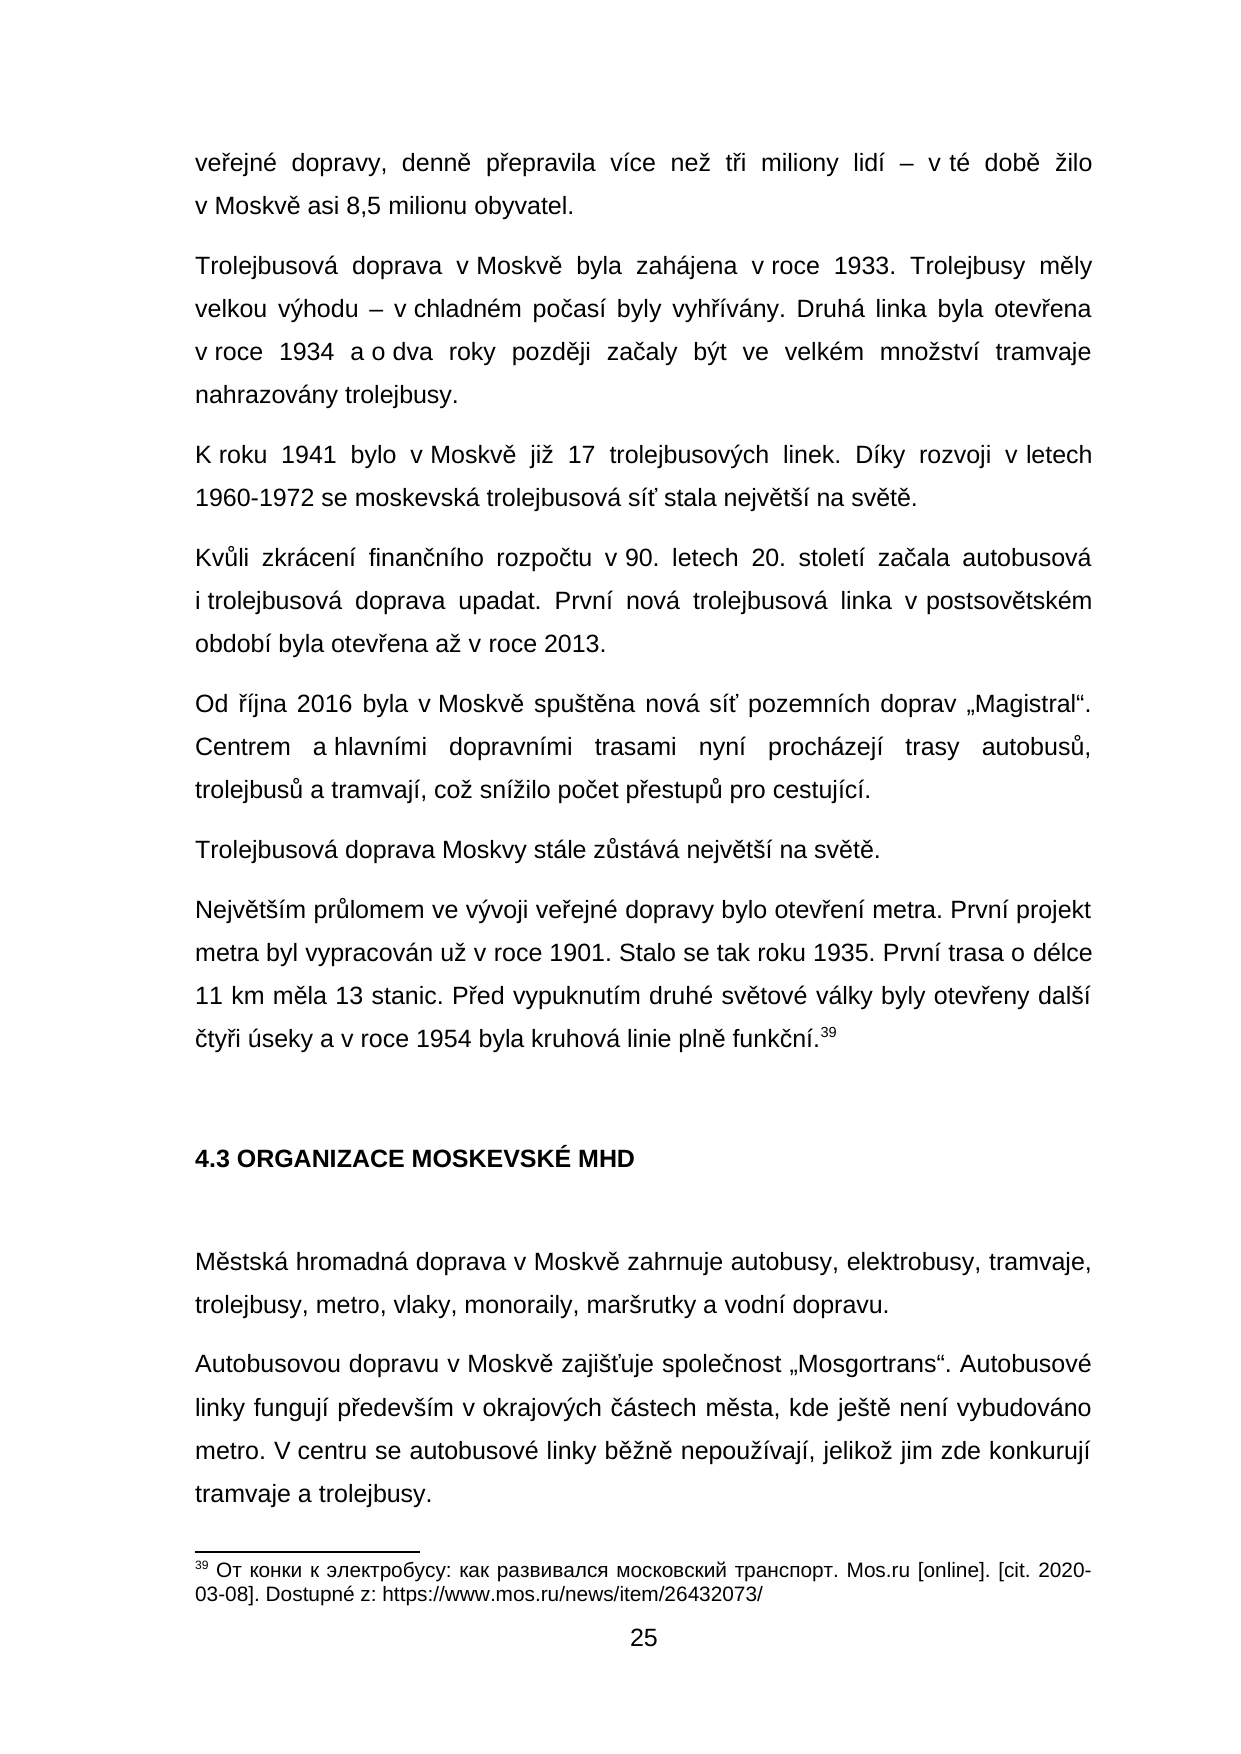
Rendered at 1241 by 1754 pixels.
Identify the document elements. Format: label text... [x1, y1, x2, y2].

text Trolejbusová doprava v Moskvě byla zahájena v roce 1933. Trolejbusy měly velkou výhodu – v chladném počasí byly vyhřívány. Druhá linka byla otevřena v roce 1934 a o dva roky později začaly být ve velkém množství tramvaje nahrazovány trolejbusy. [195, 251, 1092, 409]
text Autobusovou dopravu v Moskvě zajišťuje společnost „Mosgortrans“. Autobusové linky fungují především v okrajových částech města, kde ještě není vybudováno metro. V centru se autobusové linky běžně nepoužívají, jelikož jim zde konkurují tramvaje a trolejbusy. [195, 1349, 1092, 1507]
text K roku 1941 bylo v Moskvě již 17 trolejbusových linek. Díky rozvoji v letech 1960-1972 se moskevská trolejbusová síť stala největší na světě. [195, 440, 1092, 512]
text Od října 2016 byla v Moskvě spuštěna nová síť pozemních doprav „Magistral“. Centrem a hlavními dopravními trasami nyní procházejí trasy autobusů, trolejbusů a tramvají, což snížilo počet přestupů pro cestující. [195, 689, 1092, 804]
text Kvůli zkrácení finančního rozpočtu v 90. letech 20. století začala autobusová i trolejbusová doprava upadat. První nová trolejbusová linka v postsovětském období byla otevřena až v roce 2013. [195, 543, 1092, 658]
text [195, 148, 1092, 219]
text Trolejbusová doprava Moskvy stále zůstává největší na světě. [195, 835, 1092, 863]
text Městská hromadná doprava v Moskvě zahrnuje autobusy, elektrobusy, tramvaje, trolejbusy, metro, vlaky, monoraily, maršrutky a vodní dopravu. [195, 1246, 1092, 1318]
text Největším průlomem ve vývoji veřejné dopravy bylo otevření metra. První projekt metra byl vypracován už v roce 1901. Stalo se tak roku 1935. První trasa o délce 11 km měla 13 stanic. Před vypuknutím druhé světové války byly otevřeny další čtyři úseky a v roce 1954 byla kruhová linie plně funkční. [195, 894, 1092, 1053]
subtitle 4.3 ORGANIZACE MOSKEVSKÉ MHD [195, 1143, 1092, 1172]
